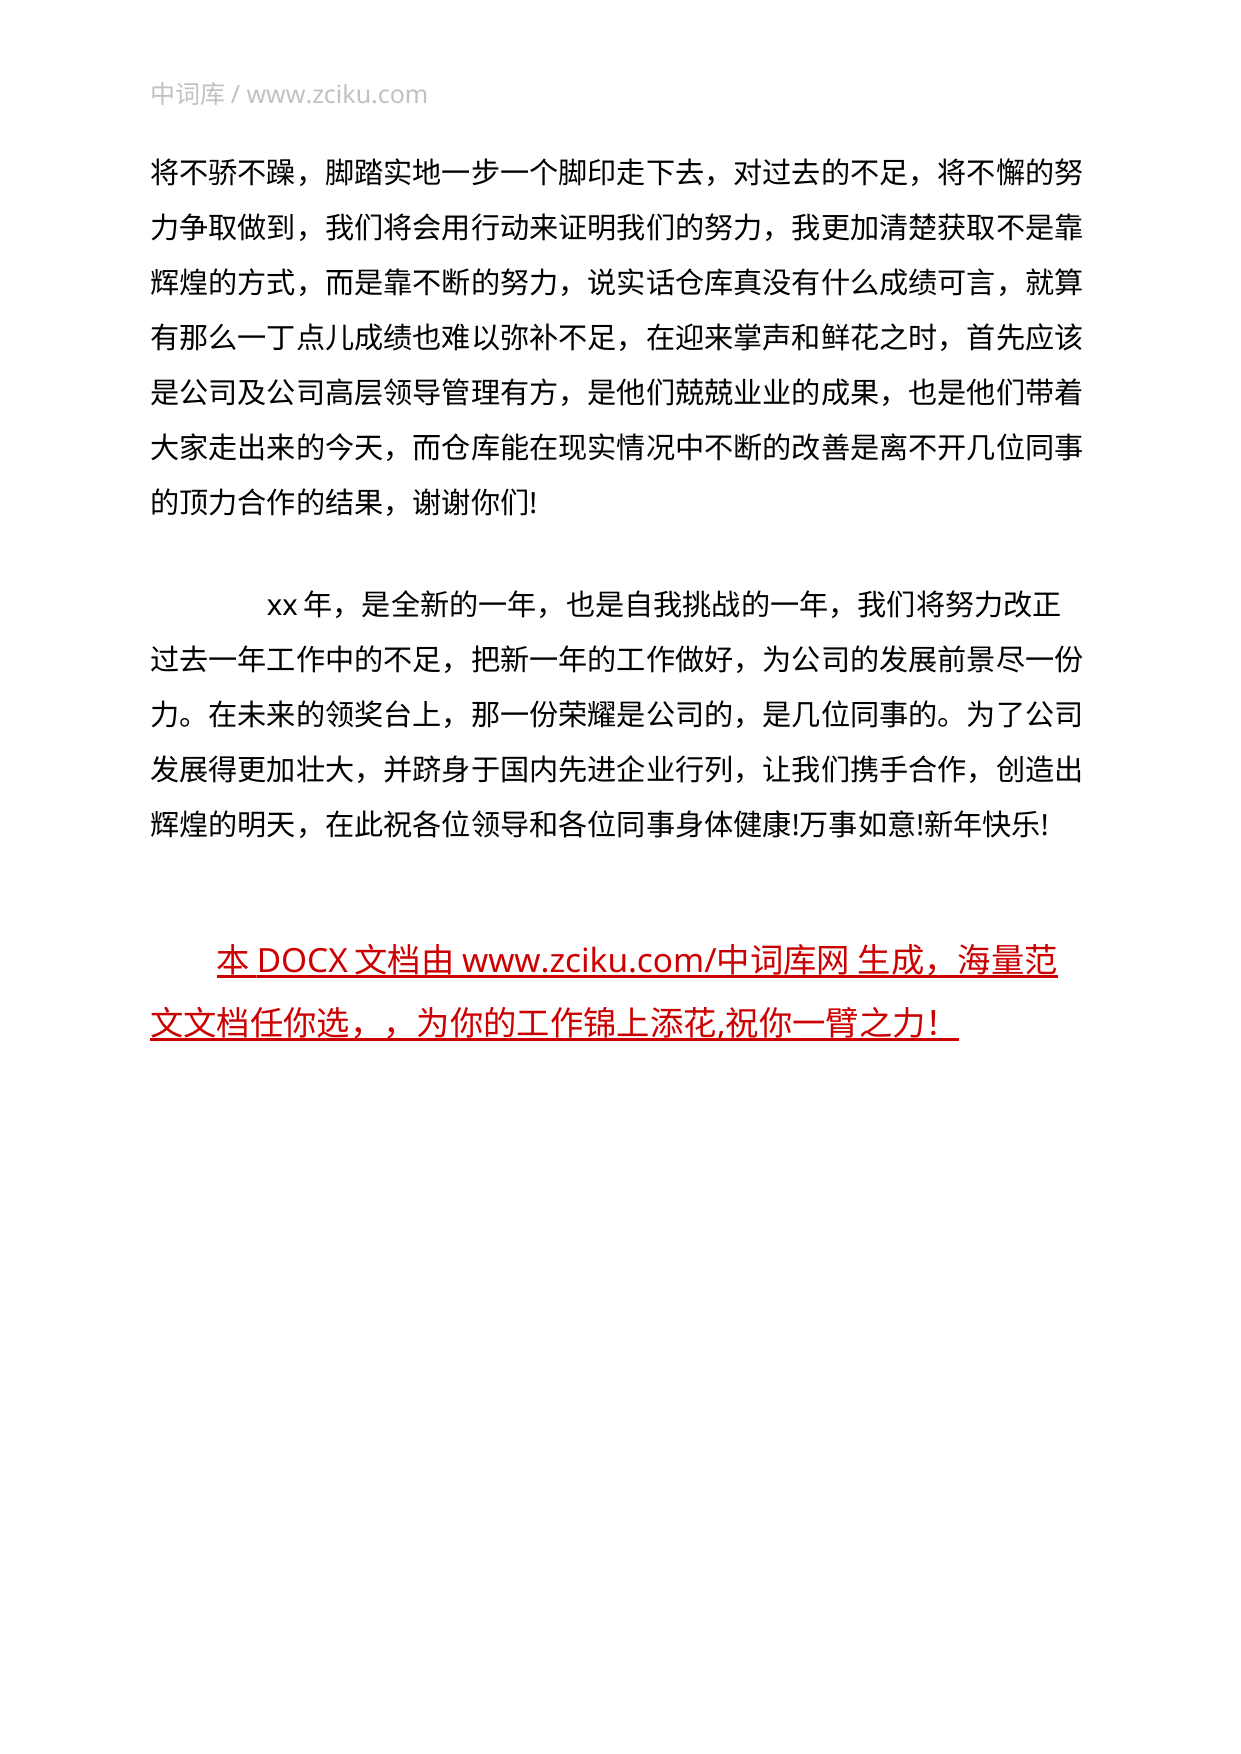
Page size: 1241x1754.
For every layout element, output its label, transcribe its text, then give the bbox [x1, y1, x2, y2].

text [150, 150, 1090, 522]
text xx年，是全新的一年，也是自我挑战的一年，我们将努力改正过去一年工作中的不足，把新一年的工作做好，为公司的发展前景尽一份力。在未来的领奖台上，那一份荣耀是公司的，是几位同事的。为了公司发展得更加壮大，并跻身于国内先进企业行列，让我们携手合作，创造出辉煌的明天，在此祝各位领导和各位同事身体健康!万事如意!新年快乐! [150, 581, 1090, 843]
text 本DOCX文档由 www.zciku.com/中词库网 生成，海量范文文档任你选，，为你的工作锦上添花,祝你一臂之力！ [150, 934, 1090, 1046]
